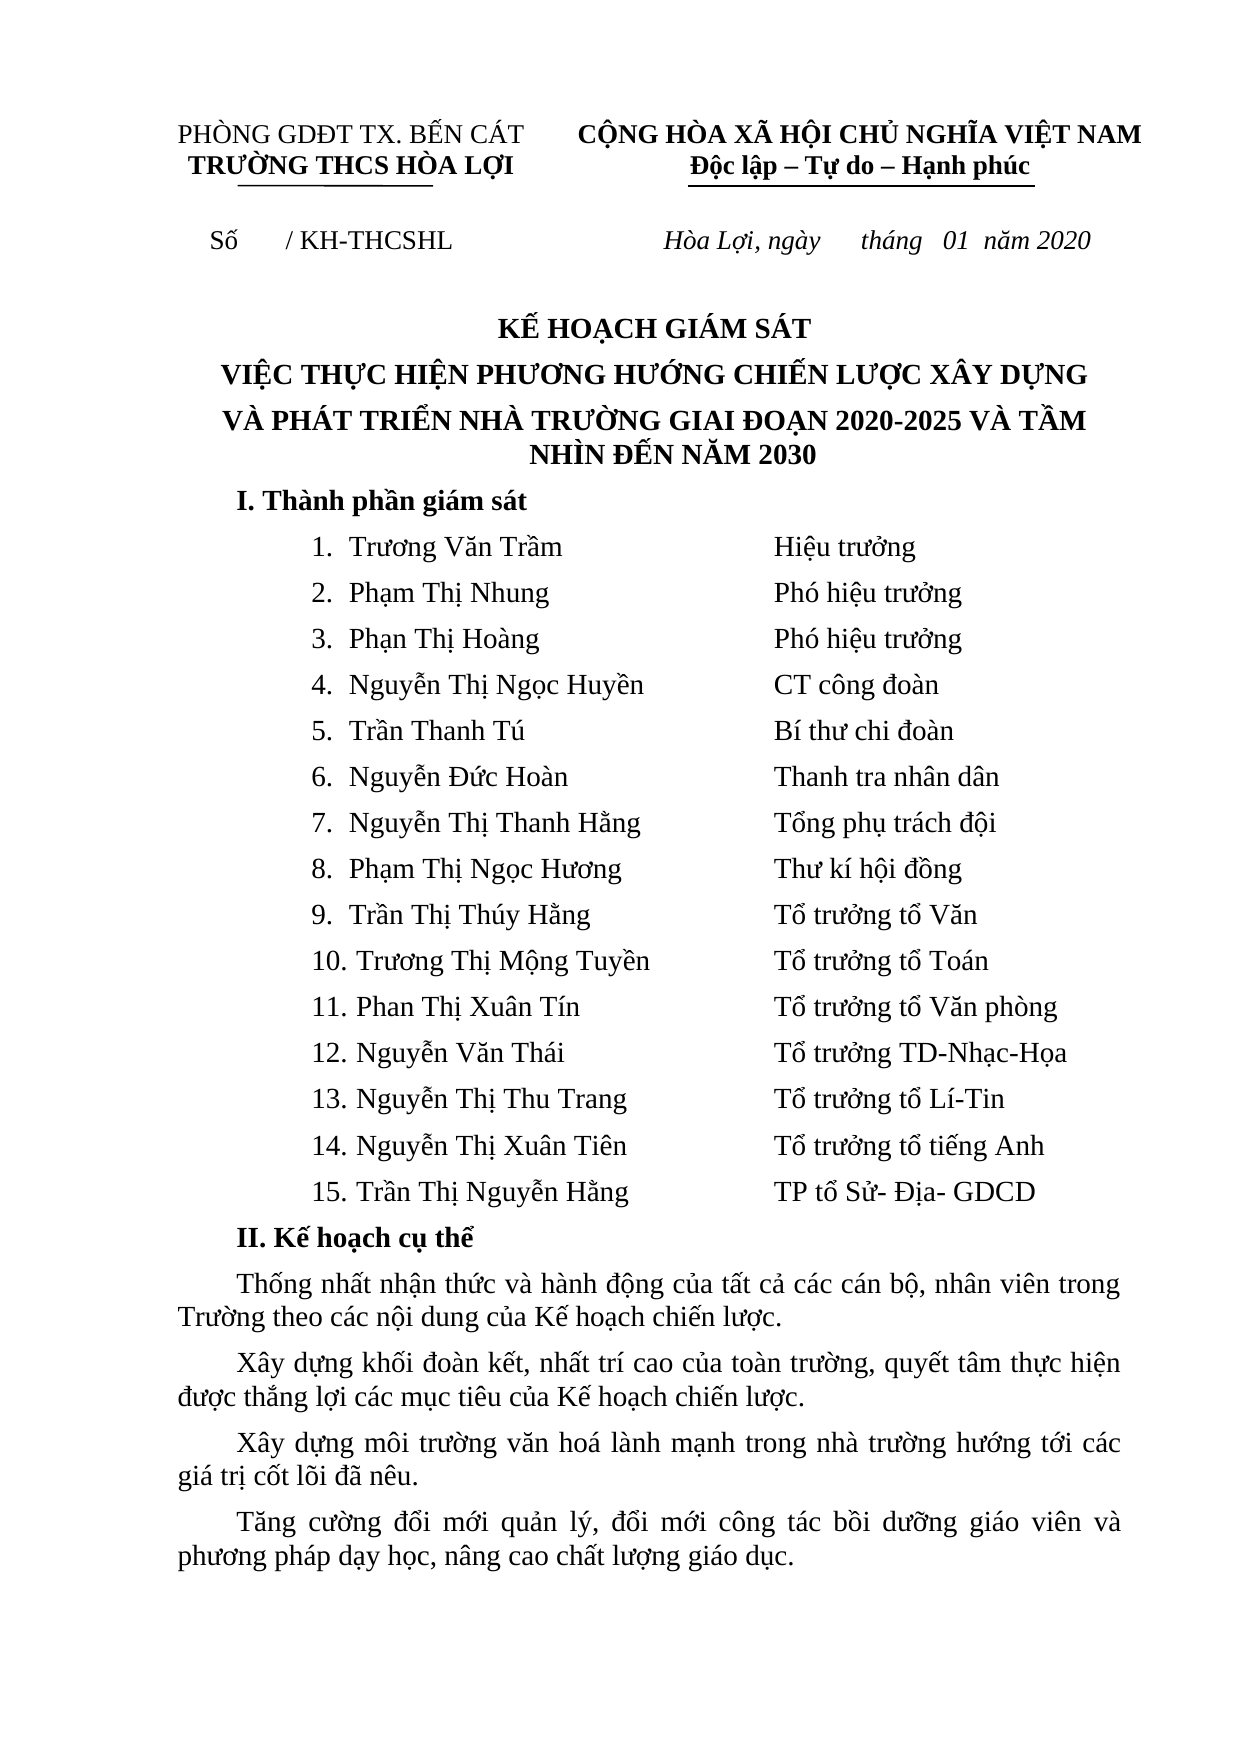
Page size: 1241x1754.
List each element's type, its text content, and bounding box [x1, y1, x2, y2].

table_cell Tổ trưởng tổ Văn [753, 898, 1184, 943]
table_cell Phan Thị Xuân Tín [290, 990, 753, 1036]
table_cell Tổ trưởng tổ Toán [753, 944, 1184, 989]
table_header PHÒNG GDĐT TX. BẾN CÁT TRƯỜNG THCS HÒA LỢI Số / KH-THCSHL [144, 118, 557, 311]
table_cell Thanh tra nhân dân Tổng phụ trách đội [753, 759, 1184, 851]
table_cell Bí thư chi đoàn [753, 713, 1184, 759]
table_cell Trần Thị Thúy Hằng [290, 898, 753, 943]
table_cell Tổ trưởng tổ Văn phòng [753, 990, 1184, 1036]
table_cell Nguyễn Thị Ngọc Huyền [290, 667, 753, 713]
table_cell Phó hiệu trưởng [753, 575, 1184, 621]
text Thống nhất nhận thức và hành động của tất cả các cán bộ, nhân viên trong Trường theo các nội dung của Kế hoạch chiến lược. [177, 1266, 1122, 1333]
text I. Thành phần giám sát [177, 483, 1122, 517]
table_cell Nguyễn Văn Thái [290, 1036, 753, 1082]
text Xây dựng khối đoàn kết, nhất trí cao của toàn trường, quyết tâm thực hiện được thắng lợi các mục tiêu của Kế hoạch chiến lược. [177, 1345, 1122, 1412]
table_cell Nguyễn Đức Hoàn Nguyễn Thị Thanh Hằng [290, 759, 753, 851]
table_cell Nguyễn Thị Xuân Tiên Trần Thị Nguyễn Hằng [290, 1128, 753, 1220]
table_cell Nguyễn Thị Thu Trang [290, 1082, 753, 1128]
text VÀ PHÁT TRIỂN NHÀ TRƯỜNG GIAI ĐOẠN 2020-2025 VÀ TẦM NHÌN ĐẾN NĂM 2030 [187, 403, 1122, 471]
table_cell Tổ trưởng tổ Lí-Tin [753, 1082, 1184, 1128]
text Tăng cường đổi mới quản lý, đổi mới công tác bồi dưỡng giáo viên và phương pháp dạy học, nâng cao chất lượng giáo dục. [177, 1504, 1122, 1572]
text II. Kế hoạch cụ thể [177, 1220, 1122, 1253]
table_header CỘNG HÒA XÃ HỘI CHỦ NGHĨA VIỆT NAM Độc lập – Tự do – Hạnh phúc Hòa Lợi, ngày tháng 01 năm 2020 [558, 118, 1162, 311]
table_cell Tổ trưởng TD-Nhạc-Họa [753, 1036, 1184, 1082]
table_cell Thư kí hội đồng [753, 851, 1184, 897]
table_cell Phạm Thị Nhung [290, 575, 753, 621]
text Xây dựng môi trường văn hoá lành mạnh trong nhà trường hướng tới các giá trị cốt lõi đã nêu. [177, 1425, 1122, 1492]
table_header Trương Văn Trầm [290, 529, 753, 575]
table_cell Trần Thanh Tú [290, 713, 753, 759]
table_cell Phó hiệu trưởng [753, 621, 1184, 667]
table_cell Tổ trưởng tổ tiếng Anh TP tổ Sử- Địa- GDCD [753, 1128, 1184, 1220]
table_cell Trương Thị Mộng Tuyền [290, 944, 753, 989]
table_cell Phạm Thị Ngọc Hương [290, 851, 753, 897]
table_header Hiệu trưởng [753, 529, 1184, 575]
text VIỆC THỰC HIỆN PHƯƠNG HƯỚNG CHIẾN LƯỢC XÂY DỰNG [187, 357, 1122, 391]
table_cell Phạn Thị Hoàng [290, 621, 753, 667]
text KẾ HOẠCH GIÁM SÁT [187, 311, 1122, 345]
table_cell CT công đoàn [753, 667, 1184, 713]
